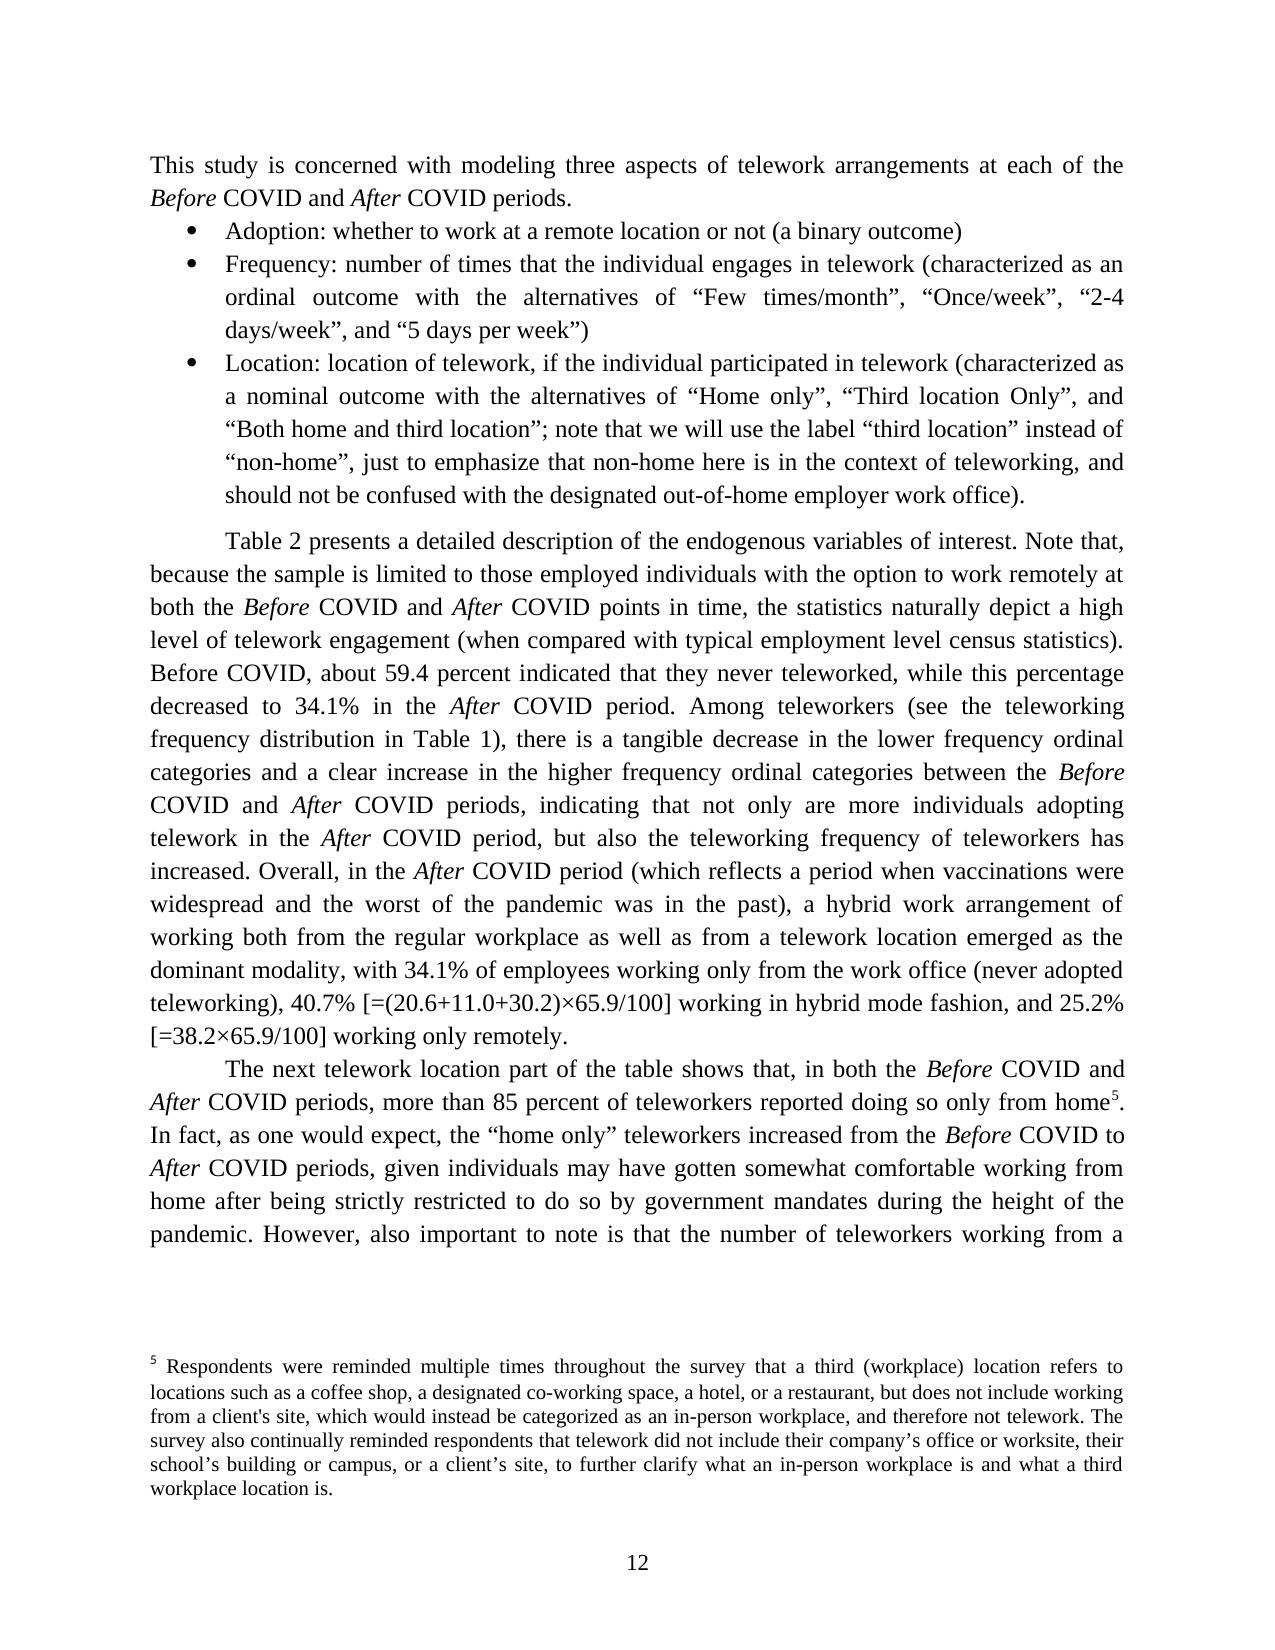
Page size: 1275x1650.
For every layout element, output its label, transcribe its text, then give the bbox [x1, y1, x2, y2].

list Adoption: whether to work at a remote location or not (a binary outcome) [187, 216, 1125, 245]
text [150, 1054, 1125, 1248]
text This study is concerned with modeling three aspects of telework arrangements at each of the Before COVID and After COVID periods. [150, 150, 1125, 212]
list Frequency: number of times that the individual engages in telework (characterized as an ordinal outcome with the alternatives of “Few times/month”, “Once/week”, “2-4 days/week”, and “5 days per week”) [187, 249, 1125, 344]
list Location: location of telework, if the individual participated in telework (characterized as a nominal outcome with the alternatives of “Home only”, “Third location Only”, and “Both home and third location”; note that we will use the label “third location” instead of “non-home”, just to emphasize that non-home here is in the context of teleworking, and should not be confused with the designated out-of-home employer work office). [187, 348, 1125, 509]
text Table 2 presents a detailed description of the endogenous variables of interest. Note that, because the sample is limited to those employed individuals with the option to work remotely at both the Before COVID and After COVID points in time, the statistics naturally depict a high level of telework engagement (when compared with typical employment level census statistics). Before COVID, about 59.4 percent indicated that they never teleworked, while this percentage decreased to 34.1% in the After COVID period. Among teleworkers (see the teleworking frequency distribution in Table 1), there is a tangible decrease in the lower frequency ordinal categories and a clear increase in the higher frequency ordinal categories between the Before COVID and After COVID periods, indicating that not only are more individuals adopting telework in the After COVID period, but also the teleworking frequency of teleworkers has increased. Overall, in the After COVID period (which reflects a period when vaccinations were widespread and the worst of the pandemic was in the past), a hybrid work arrangement of working both from the regular workplace as well as from a telework location emerged as the dominant modality, with 34.1% of employees working only from the work office (never adopted teleworking), 40.7% [=(20.6+11.0+30.2)×65.9/100] working in hybrid mode fashion, and 25.2% [=38.2×65.9/100] working only remotely. [150, 526, 1125, 1050]
